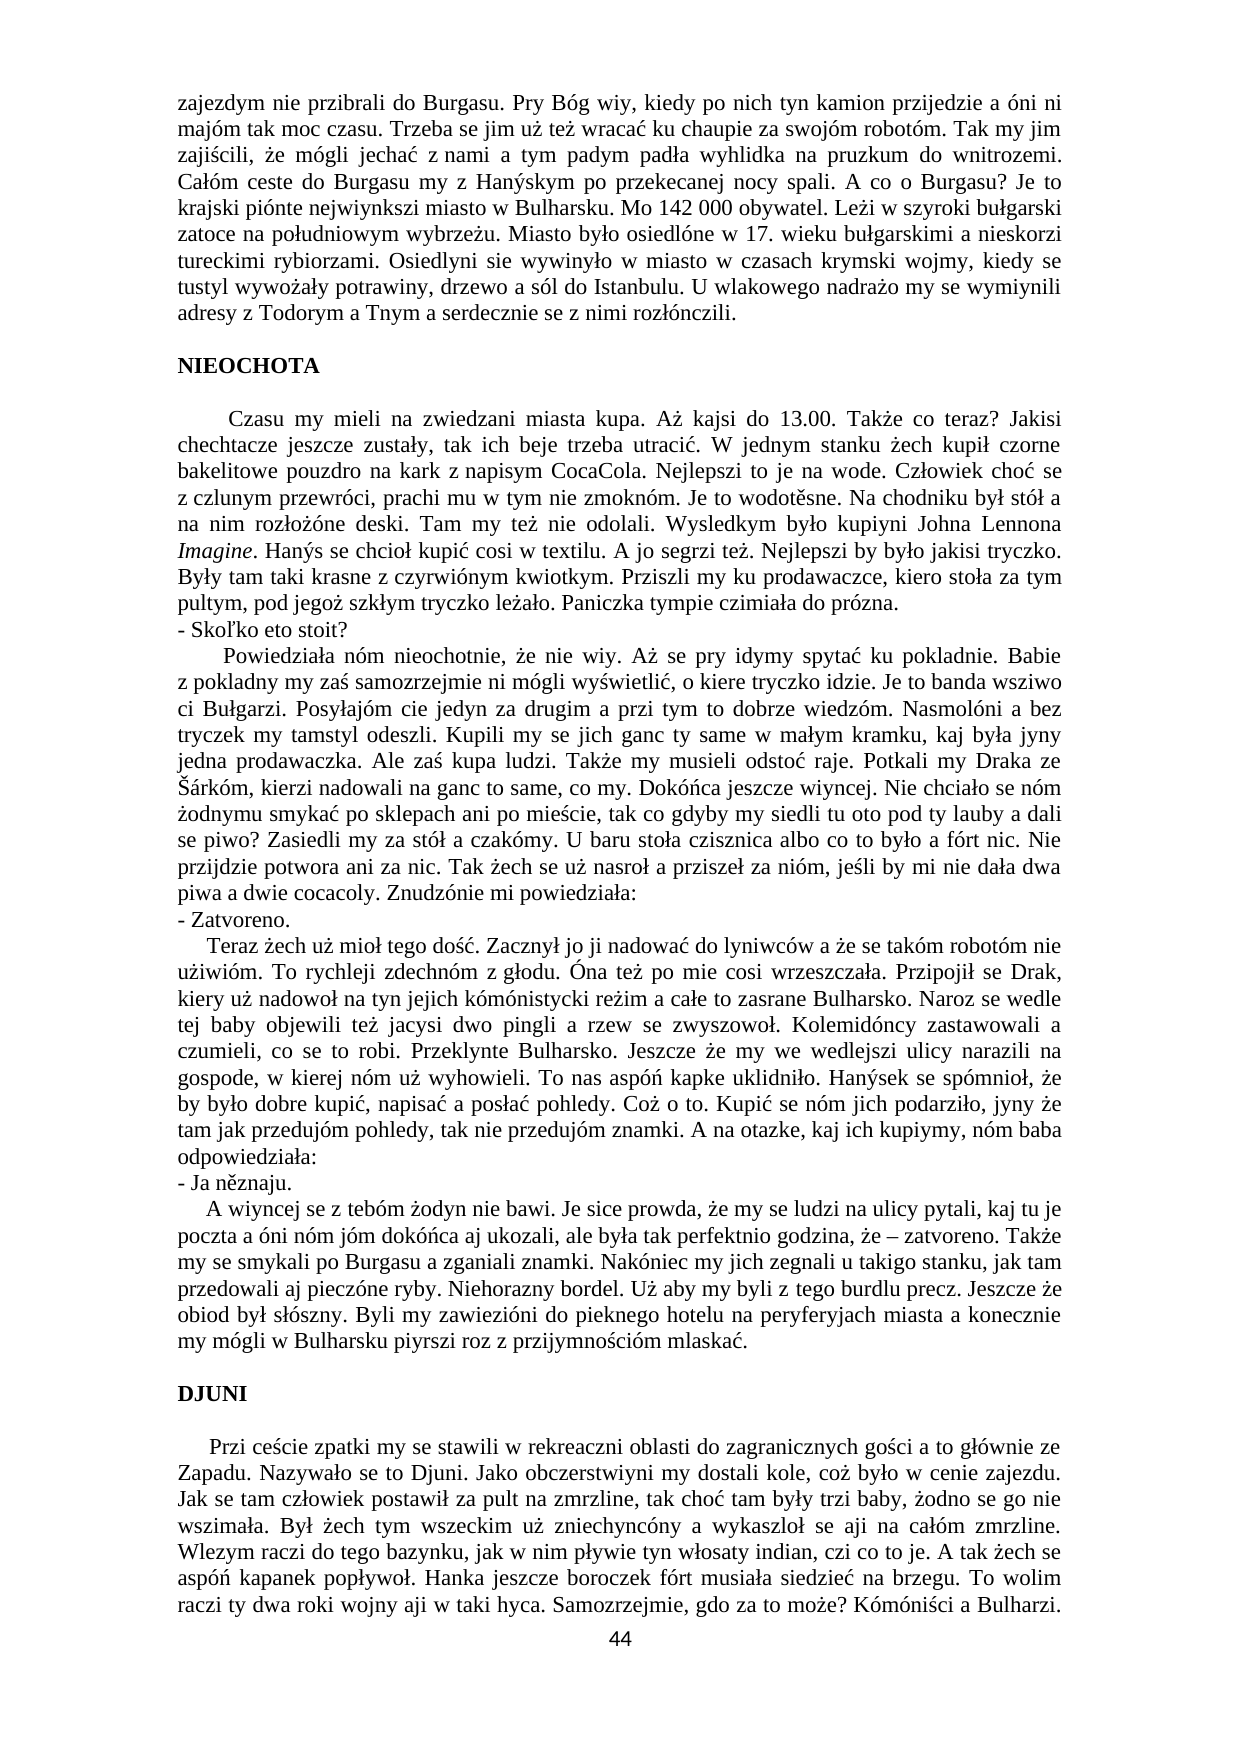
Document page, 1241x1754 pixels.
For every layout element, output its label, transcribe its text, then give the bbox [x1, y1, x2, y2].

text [177, 89, 1063, 326]
text - Skoľko eto stoit? [177, 616, 1063, 642]
text - Zatvoreno. [177, 906, 1063, 932]
text Powiedziała nóm nieochotnie, że nie wiy. Aż se pry idymy spytać ku pokladnie. Babie z pokladny my zaś samozrzejmie ni mógli wyświetlić, o kiere tryczko idzie. Je to banda wsziwo ci Bułgarzi. Posyłajóm cie jedyn za drugim a przi tym to dobrze wiedzóm. Nasmolóni a bez tryczek my tamstyl odeszli. Kupili my se jich ganc ty same w małym kramku, kaj była jyny jedna prodawaczka. Ale zaś kupa ludzi. Także my musieli odstoć raje. Potkali my Draka ze Šárkóm, kierzi nadowali na ganc to same, co my. Dokóńca jeszcze wiyncej. Nie chciało se nóm żodnymu smykać po sklepach ani po mieście, tak co gdyby my siedli tu oto pod ty lauby a dali se piwo? Zasiedli my za stół a czakómy. U baru stoła czisznica albo co to było a fórt nic. Nie przijdzie potwora ani za nic. Tak żech se uż nasroł a prziszeł za nióm, jeśli by mi nie dała dwa piwa a dwie cocacoly. Znudzónie mi powiedziała: [177, 642, 1063, 906]
text Czasu my mieli na zwiedzani miasta kupa. Aż kajsi do 13.00. Także co teraz? Jakisi chechtacze jeszcze zustały, tak ich beje trzeba utracić. W jednym stanku żech kupił czorne bakelitowe pouzdro na kark z napisym CocaCola. Nejlepszi to je na wode. Człowiek choć se z czlunym przewróci, prachi mu w tym nie zmoknóm. Je to wodotěsne. Na chodniku był stół a na nim rozłożóne deski. Tam my też nie odolali. Wysledkym było kupiyni Johna Lennona Imagine. Hanýs se chcioł kupić cosi w textilu. A jo segrzi też. Nejlepszi by było jakisi tryczko. Były tam taki krasne z czyrwiónym kwiotkym. Prziszli my ku prodawaczce, kiero stoła za tym pultym, pod jegoż szkłym tryczko leżało. Paniczka tympie czimiała do prózna. [177, 405, 1063, 616]
text Teraz żech uż mioł tego dość. Zacznył jo ji nadować do lyniwców a że se takóm robotóm nie użiwióm. To rychleji zdechnóm z głodu. Óna też po mie cosi wrzeszczała. Przipojił se Drak, kiery uż nadowoł na tyn jejich kómónistycki reżim a całe to zasrane Bulharsko. Naroz se wedle tej baby objewili też jacysi dwo pingli a rzew se zwyszowoł. Kolemidóncy zastawowali a czumieli, co se to robi. Przeklynte Bulharsko. Jeszcze że my we wedlejszi ulicy narazili na gospode, w kierej nóm uż wyhowieli. To nas aspóń kapke uklidniło. Hanýsek se spómnioł, że by było dobre kupić, napisać a posłać pohledy. Coż o to. Kupić se nóm jich podarziło, jyny że tam jak przedujóm pohledy, tak nie przedujóm znamki. A na otazke, kaj ich kupiymy, nóm baba odpowiedziała: [177, 932, 1063, 1169]
text DJUNI [177, 1380, 1063, 1406]
text NIEOCHOTA [177, 352, 1063, 378]
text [177, 1433, 1063, 1617]
text - Ja něznaju. [177, 1169, 1063, 1196]
text A wiyncej se z tebóm żodyn nie bawi. Je sice prowda, że my se ludzi na ulicy pytali, kaj tu je poczta a óni nóm jóm dokóńca aj ukozali, ale była tak perfektnio godzina, że – zatvoreno. Także my se smykali po Burgasu a zganiali znamki. Nakóniec my jich zegnali u takigo stanku, jak tam przedowali aj pieczóne ryby. Niehorazny bordel. Uż aby my byli z tego burdlu precz. Jeszcze że obiod był słószny. Byli my zawiezióni do pieknego hotelu na peryferyjach miasta a konecznie my mógli w Bulharsku piyrszi roz z przijymnościóm mlaskać. [177, 1196, 1063, 1354]
